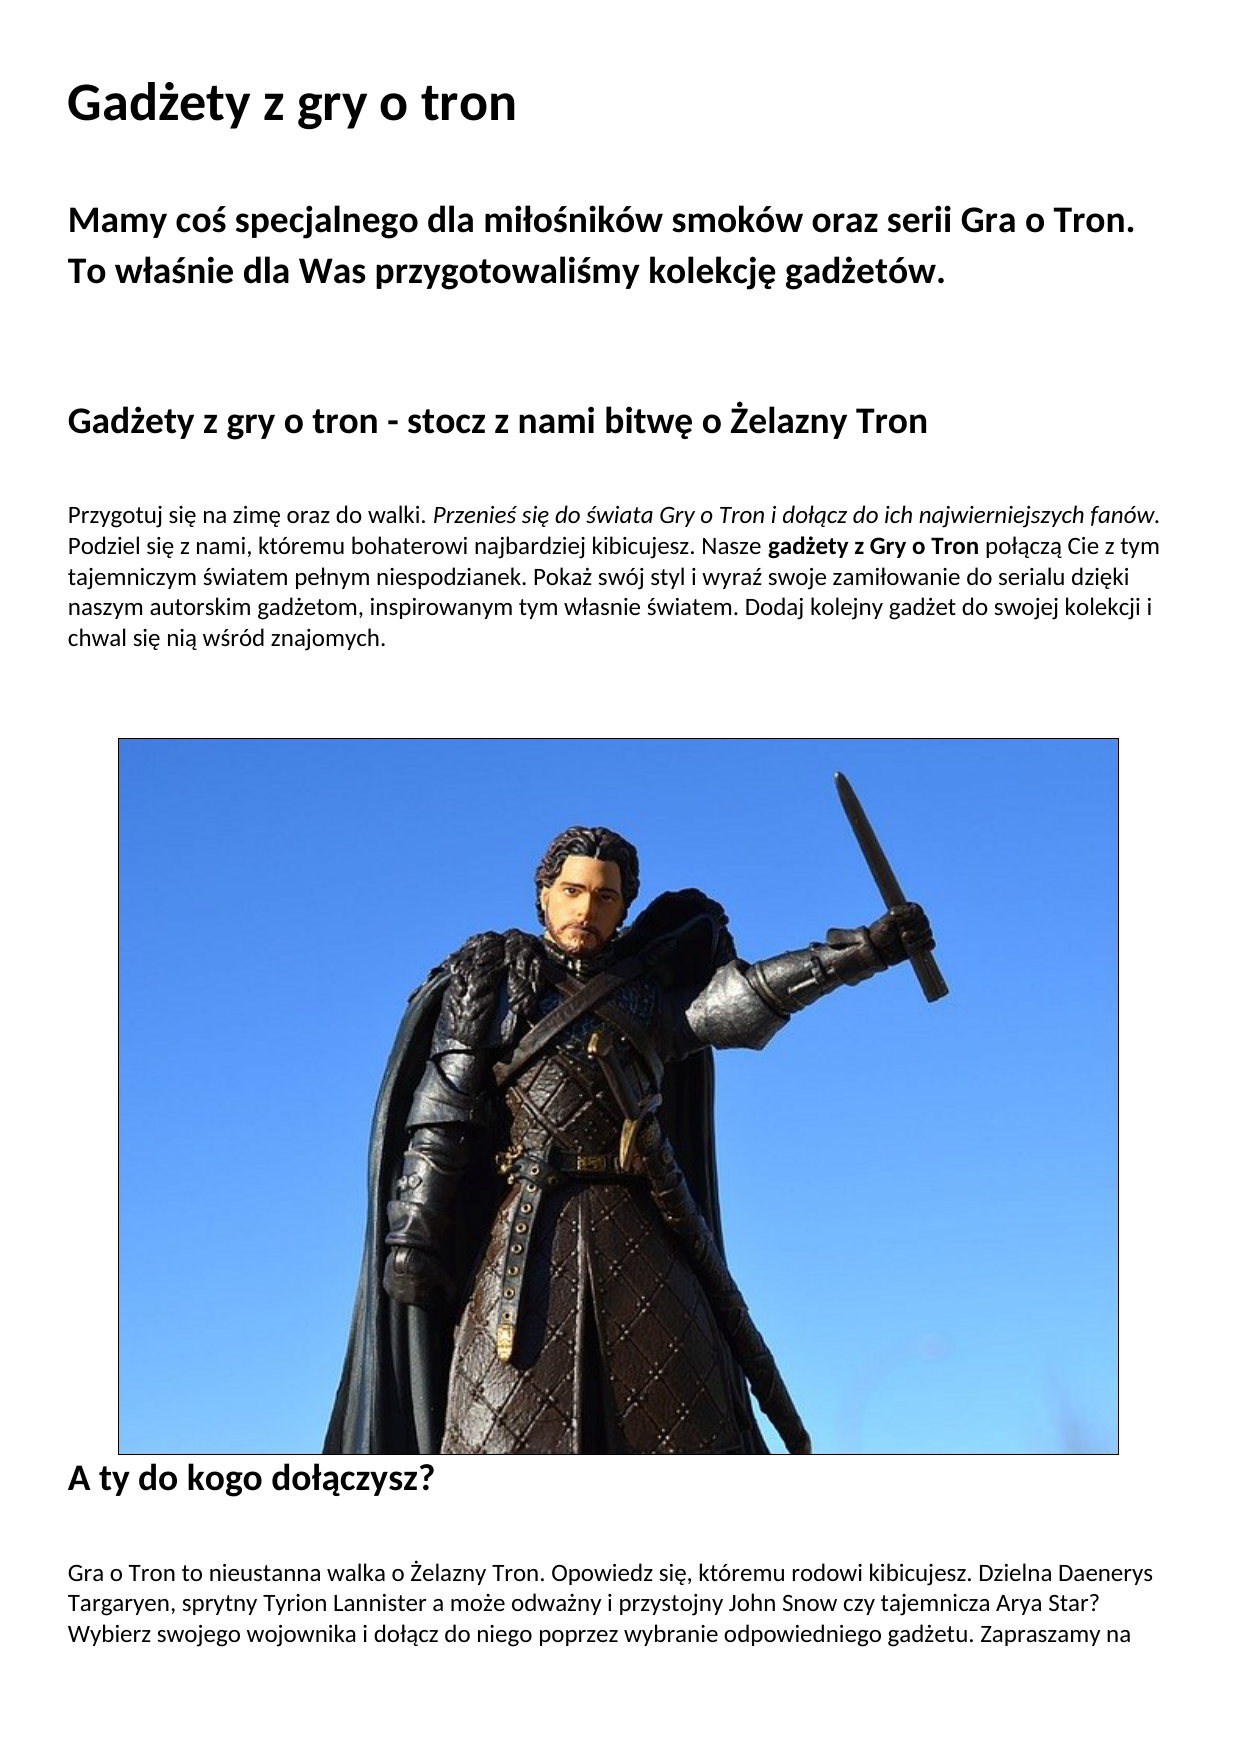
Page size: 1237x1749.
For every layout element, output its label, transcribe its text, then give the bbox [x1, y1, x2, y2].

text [68, 1557, 1169, 1648]
text Gadżety z gry o tron - stocz z nami bitwę o Żelazny Tron [68, 397, 1169, 443]
text A ty do kogo dołączysz? [68, 1454, 1169, 1500]
text Przygotuj się na zimę oraz do walki. Przenieś się do świata Gry o Tron i dołącz do ich najwierniejszych fanów. Podziel się z nami, któremu bohaterowi najbardziej kibicujesz. Nasze gadżety z Gry o Tron połączą Cie z tym tajemniczym światem pełnym niespodzianek. Pokaż swój styl i wyraź swoje zamiłowanie do serialu dzięki naszym autorskim gadżetom, inspirowanym tym własnie światem. Dodaj kolejny gadżet do swojej kolekcji i chwal się nią wśród znajomych. [68, 500, 1169, 652]
text Gadżety z gry o tron [68, 68, 1169, 134]
text Mamy coś specjalnego dla miłośników smoków oraz serii Gra o Tron. To właśnie dla Was przygotowaliśmy kolekcję gadżetów. [68, 196, 1169, 293]
picture [119, 739, 1118, 1454]
